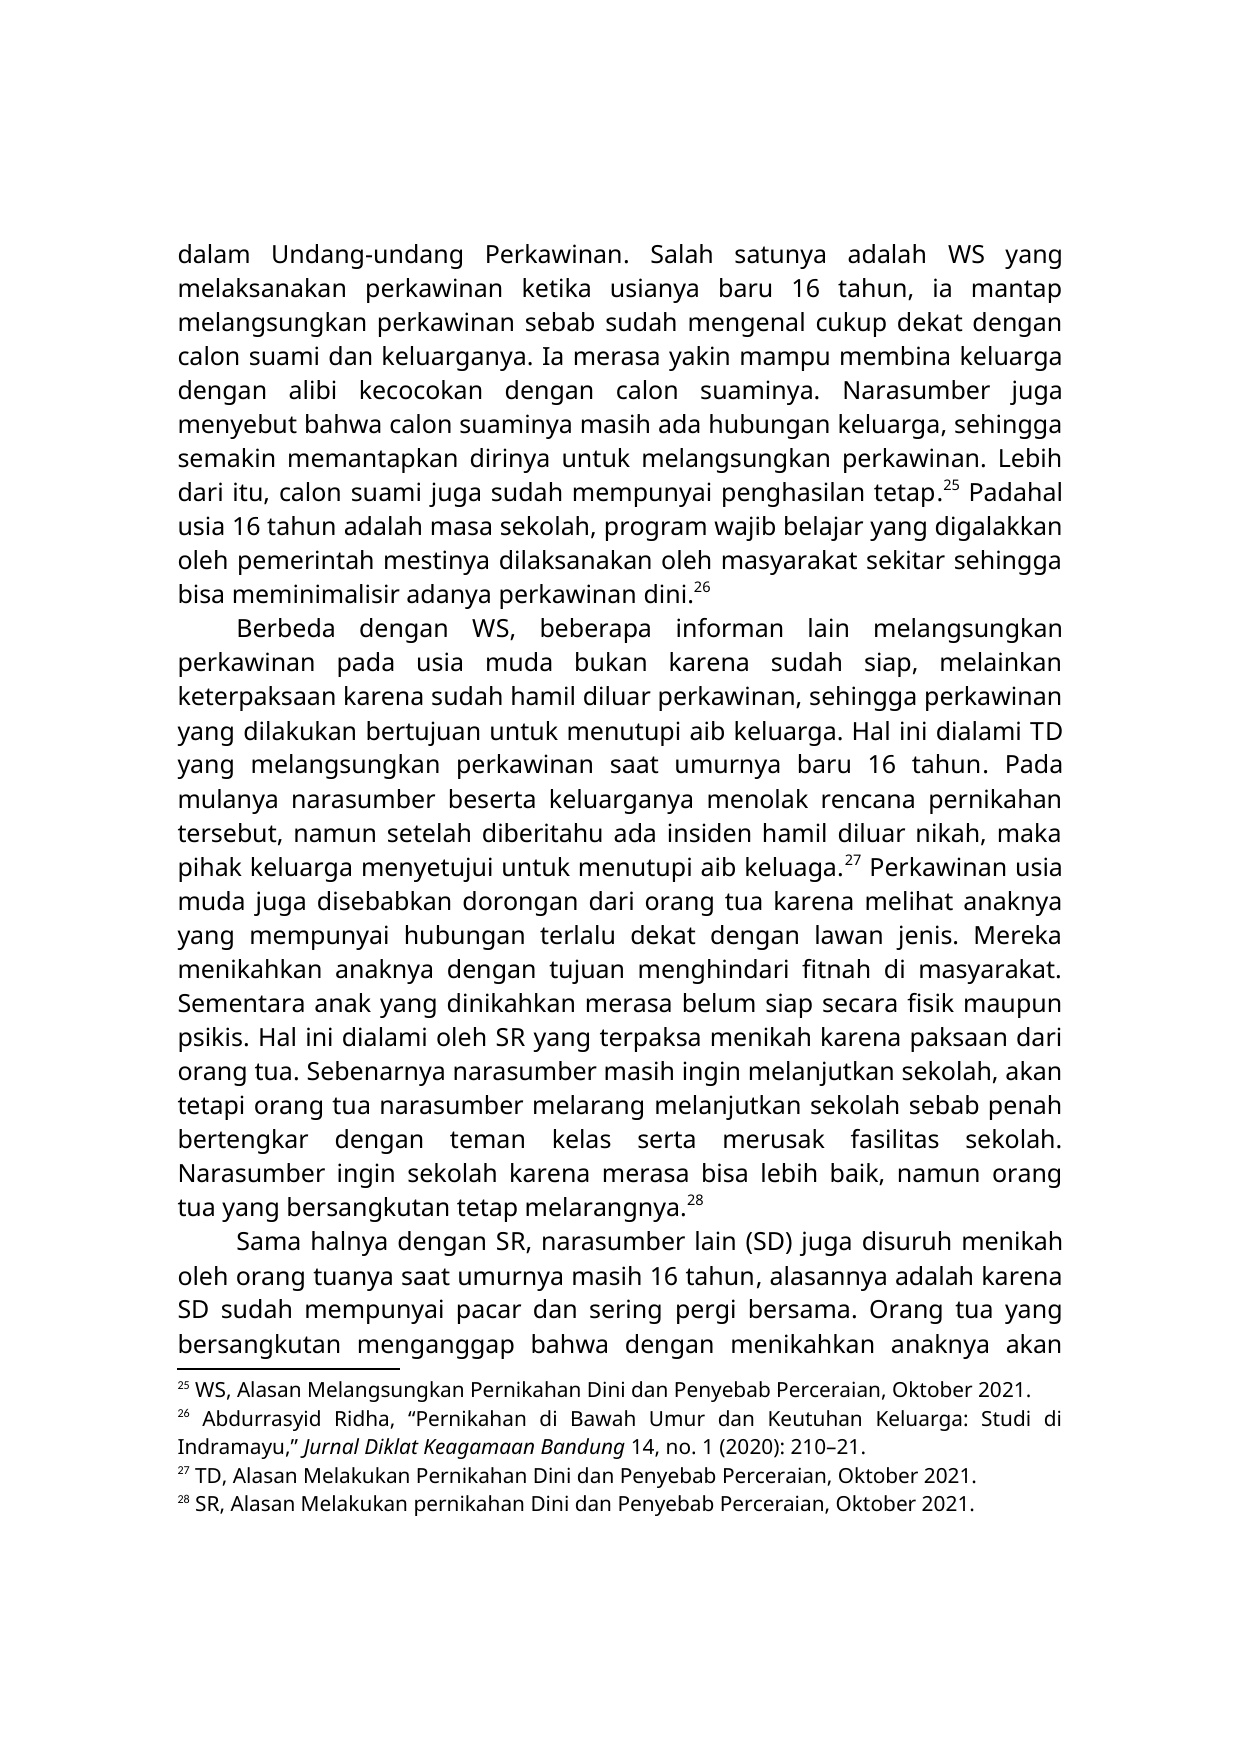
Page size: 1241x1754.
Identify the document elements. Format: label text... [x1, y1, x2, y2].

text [177, 1224, 1063, 1360]
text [177, 236, 1063, 611]
text Berbeda dengan WS, beberapa informan lain melangsungkan perkawinan pada usia muda bukan karena sudah siap, melainkan keterpaksaan karena sudah hamil diluar perkawinan, sehingga perkawinan yang dilakukan bertujuan untuk menutupi aib keluarga. Hal ini dialami TD yang melangsungkan perkawinan saat umurnya baru 16 tahun. Pada mulanya narasumber beserta keluarganya menolak rencana pernikahan tersebut, namun setelah diberitahu ada insiden hamil diluar nikah, maka pihak keluarga menyetujui untuk menutupi aib keluaga. Perkawinan usia muda juga disebabkan dorongan dari orang tua karena melihat anaknya yang mempunyai hubungan terlalu dekat dengan lawan jenis. Mereka menikahkan anaknya dengan tujuan menghindari fitnah di masyarakat. Sementara anak yang dinikahkan merasa belum siap secara fisik maupun psikis. Hal ini dialami oleh SR yang terpaksa menikah karena paksaan dari orang tua. Sebenarnya narasumber masih ingin melanjutkan sekolah, akan tetapi orang tua narasumber melarang melanjutkan sekolah sebab penah bertengkar dengan teman kelas serta merusak fasilitas sekolah. Narasumber ingin sekolah karena merasa bisa lebih baik, namun orang tua yang bersangkutan tetap melarangnya. [177, 611, 1063, 1224]
